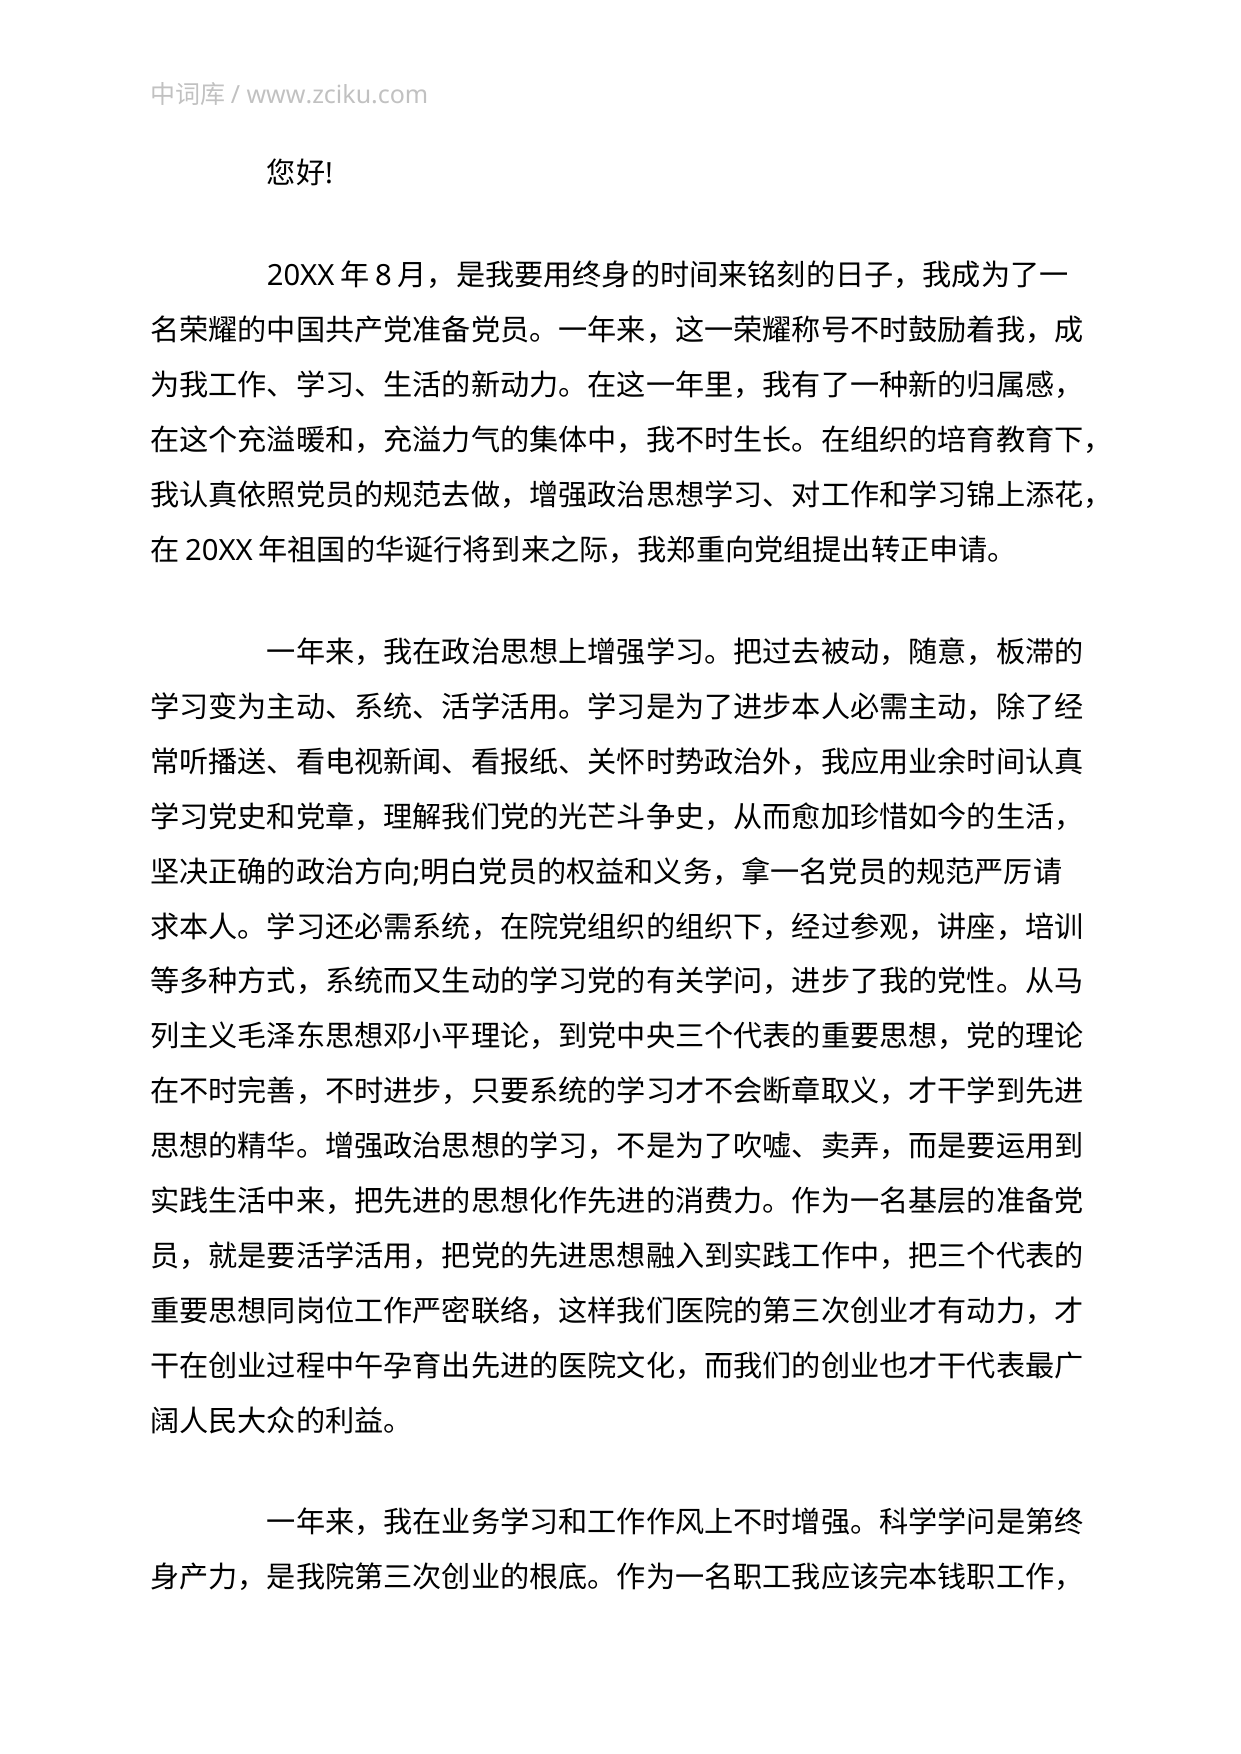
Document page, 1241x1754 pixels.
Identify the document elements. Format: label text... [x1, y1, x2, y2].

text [150, 1499, 1090, 1596]
text 您好! [150, 150, 1090, 192]
text 一年来，我在政治思想上增强学习。把过去被动，随意，板滞的学习变为主动、系统、活学活用。学习是为了进步本人必需主动，除了经常听播送、看电视新闻、看报纸、关怀时势政治外，我应用业余时间认真学习党史和党章，理解我们党的光芒斗争史，从而愈加珍惜如今的生活，坚决正确的政治方向;明白党员的权益和义务，拿一名党员的规范严厉请求本人。学习还必需系统，在院党组织的组织下，经过参观，讲座，培训等多种方式，系统而又生动的学习党的有关学问，进步了我的党性。从马列主义毛泽东思想邓小平理论，到党中央三个代表的重要思想，党的理论在不时完善，不时进步，只要系统的学习才不会断章取义，才干学到先进思想的精华。增强政治思想的学习，不是为了吹嘘、卖弄，而是要运用到实践生活中来，把先进的思想化作先进的消费力。作为一名基层的准备党员，就是要活学活用，把党的先进思想融入到实践工作中，把三个代表的重要思想同岗位工作严密联络，这样我们医院的第三次创业才有动力，才干在创业过程中午孕育出先进的医院文化，而我们的创业也才干代表最广阔人民大众的利益。 [150, 628, 1090, 1439]
text 20XX年8月，是我要用终身的时间来铭刻的日子，我成为了一名荣耀的中国共产党准备党员。一年来，这一荣耀称号不时鼓励着我，成为我工作、学习、生活的新动力。在这一年里，我有了一种新的归属感，在这个充溢暖和，充溢力气的集体中，我不时生长。在组织的培育教育下，我认真依照党员的规范去做，增强政治思想学习、对工作和学习锦上添花，在20XX年祖国的华诞行将到来之际，我郑重向党组提出转正申请。 [150, 252, 1090, 569]
